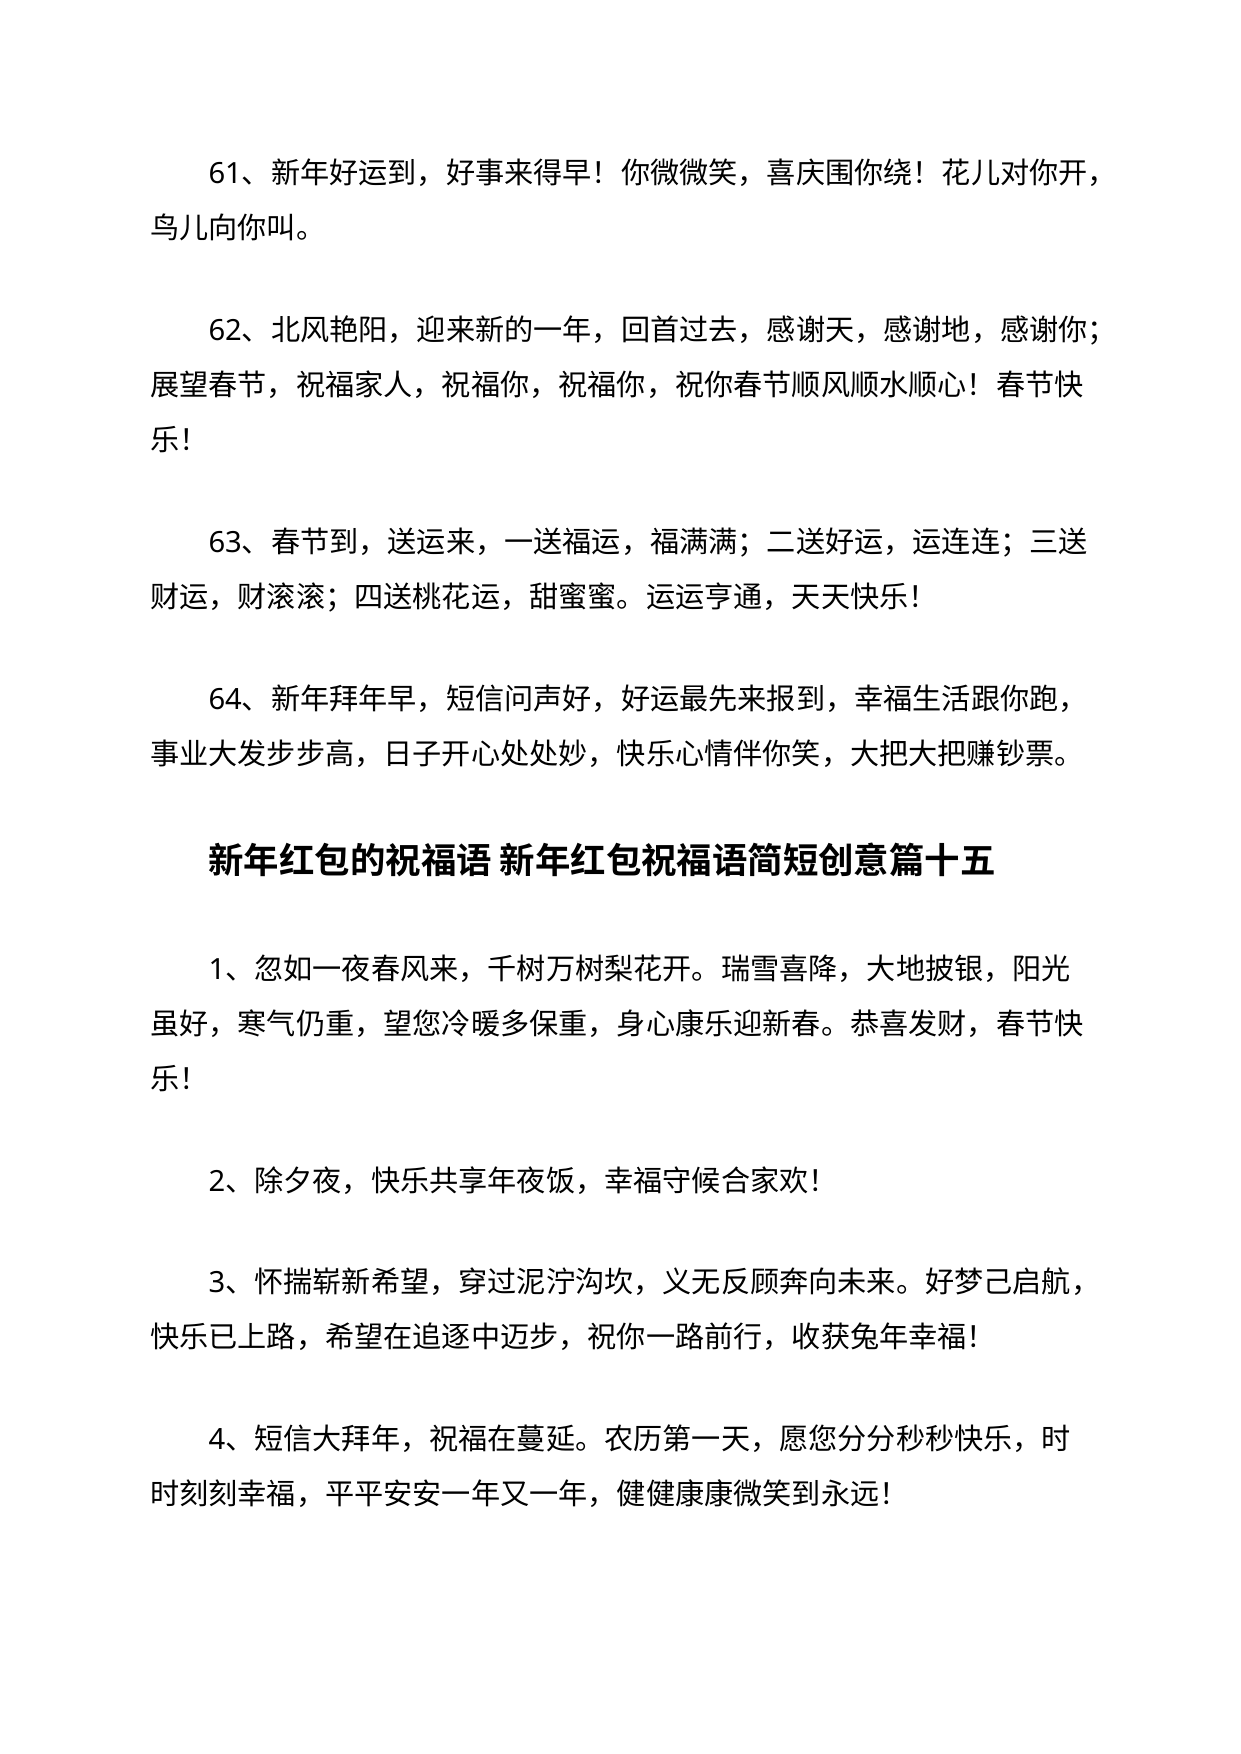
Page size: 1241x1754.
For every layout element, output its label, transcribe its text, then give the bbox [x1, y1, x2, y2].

text 63、春节到，送运来，一送福运，福满满；二送好运，运连连；三送财运，财滚滚；四送桃花运，甜蜜蜜。运运亨通，天天快乐！ [150, 518, 1090, 616]
text 62、北风艳阳，迎来新的一年，回首过去，感谢天，感谢地，感谢你；展望春节，祝福家人，祝福你，祝福你，祝你春节顺风顺水顺心！春节快乐！ [150, 307, 1090, 459]
text 61、新年好运到，好事来得早！你微微笑，喜庆围你绕！花儿对你开，鸟儿向你叫。 [150, 150, 1090, 247]
text 1、忽如一夜春风来，千树万树梨花开。瑞雪喜降，大地披银，阳光虽好，寒气仍重，望您冷暖多保重，身心康乐迎新春。恭喜发财，春节快乐！ [150, 945, 1090, 1098]
text 2、除夕夜，快乐共享年夜饭，幸福守候合家欢！ [150, 1157, 1090, 1199]
text 新年红包的祝福语 新年红包祝福语简短创意篇十五 [150, 832, 1090, 883]
text 64、新年拜年早，短信问声好，好运最先来报到，幸福生活跟你跑，事业大发步步高，日子开心处处妙，快乐心情伴你笑，大把大把赚钞票。 [150, 675, 1090, 772]
text 3、怀揣崭新希望，穿过泥泞沟坎，义无反顾奔向未来。好梦己启航，快乐已上路，希望在追逐中迈步，祝你一路前行，收获兔年幸福！ [150, 1259, 1090, 1356]
text 4、短信大拜年，祝福在蔓延。农历第一天，愿您分分秒秒快乐，时时刻刻幸福，平平安安一年又一年，健健康康微笑到永远！ [150, 1416, 1090, 1513]
